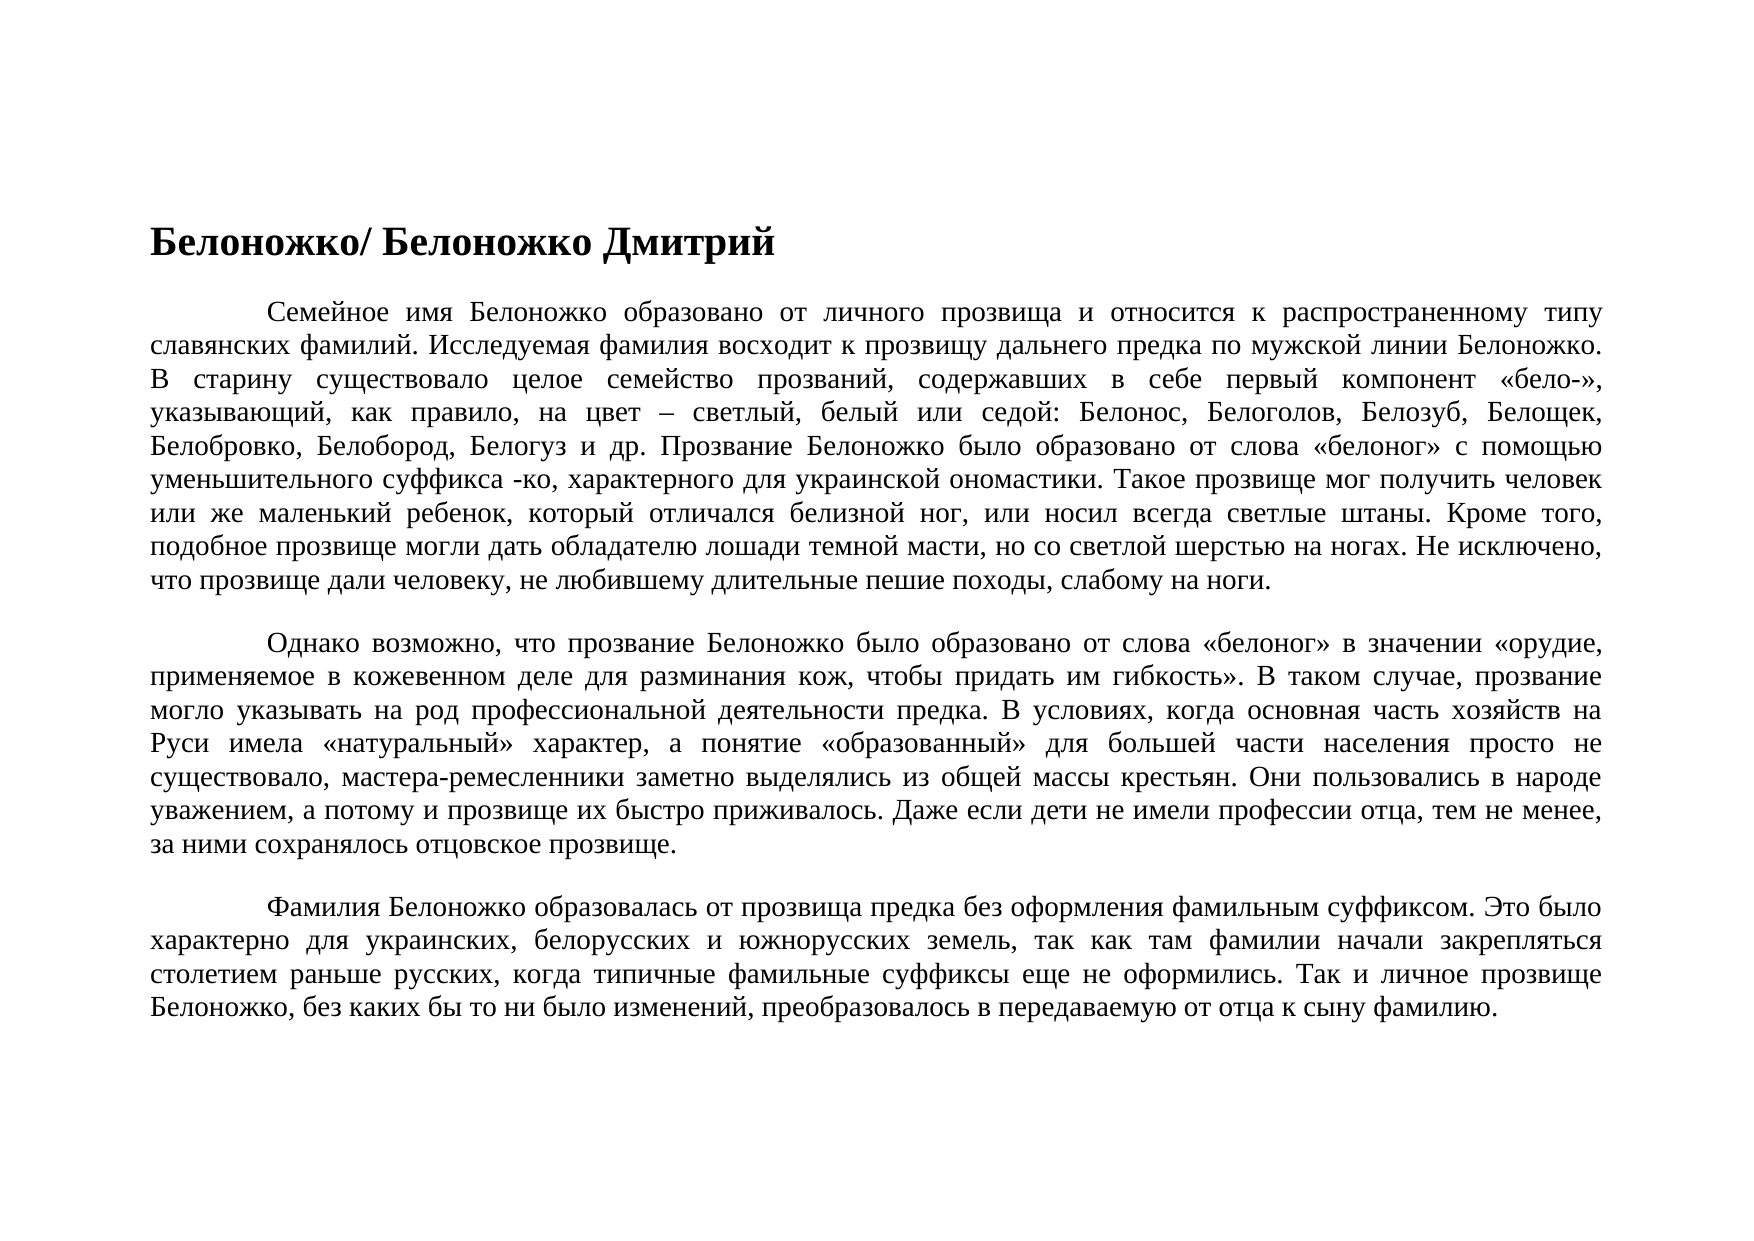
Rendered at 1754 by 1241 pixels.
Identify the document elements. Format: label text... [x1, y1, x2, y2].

text Однако возможно, что прозвание Белоножко было образовано от слова «белоног» в значении «орудие, применяемое в кожевенном деле для разминания кож, чтобы придать им гибкость». В таком случае, прозвание могло указывать на род профессиональной деятельности предка. В условиях, когда основная часть хозяйств на Руси имела «натуральный» характер, а понятие «образованный» для большей части населения просто не существовало, мастера-ремесленники заметно выделялись из общей массы крестьян. Они пользовались в народе уважением, а потому и прозвище их быстро приживалось. Даже если дети не имели профессии отца, тем не менее, за ними сохранялось отцовское прозвище. [150, 625, 1604, 859]
text Белоножко/ Белоножко Дмитрий [150, 217, 1604, 264]
text Фамилия Белоножко образовалась от прозвища предка без оформления фамильным суффиксом. Это было характерно для украинских, белорусских и южнорусских земель, так как там фамилии начали закрепляться столетием раньше русских, когда типичные фамильные суффиксы еще не оформились. Так и личное прозвище Белоножко, без каких бы то ни было изменений, преобразовалось в передаваемую от отца к сыну фамилию. [150, 889, 1604, 1023]
text Семейное имя Белоножко образовано от личного прозвища и относится к распространенному типу славянских фамилий. Исследуемая фамилия восходит к прозвищу дальнего предка по мужской линии Белоножко. В старину существовало целое семейство прозваний, содержавших в себе первый компонент «бело-», указывающий, как правило, на цвет – светлый, белый или седой: Белонос, Белоголов, Белозуб, Белощек, Белобровко, Белобород, Белогуз и др. Прозвание Белоножко было образовано от слова «белоног» с помощью уменьшительного суффикса -ко, характерного для украинской ономастики. Такое прозвище мог получить человек или же маленький ребенок, который отличался белизной ног, или носил всегда светлые штаны. Кроме того, подобное прозвище могли дать обладателю лошади темной масти, но со светлой шерстью на ногах. Не исключено, что прозвище дали человеку, не любившему длительные пешие походы, слабому на ноги. [150, 294, 1604, 596]
